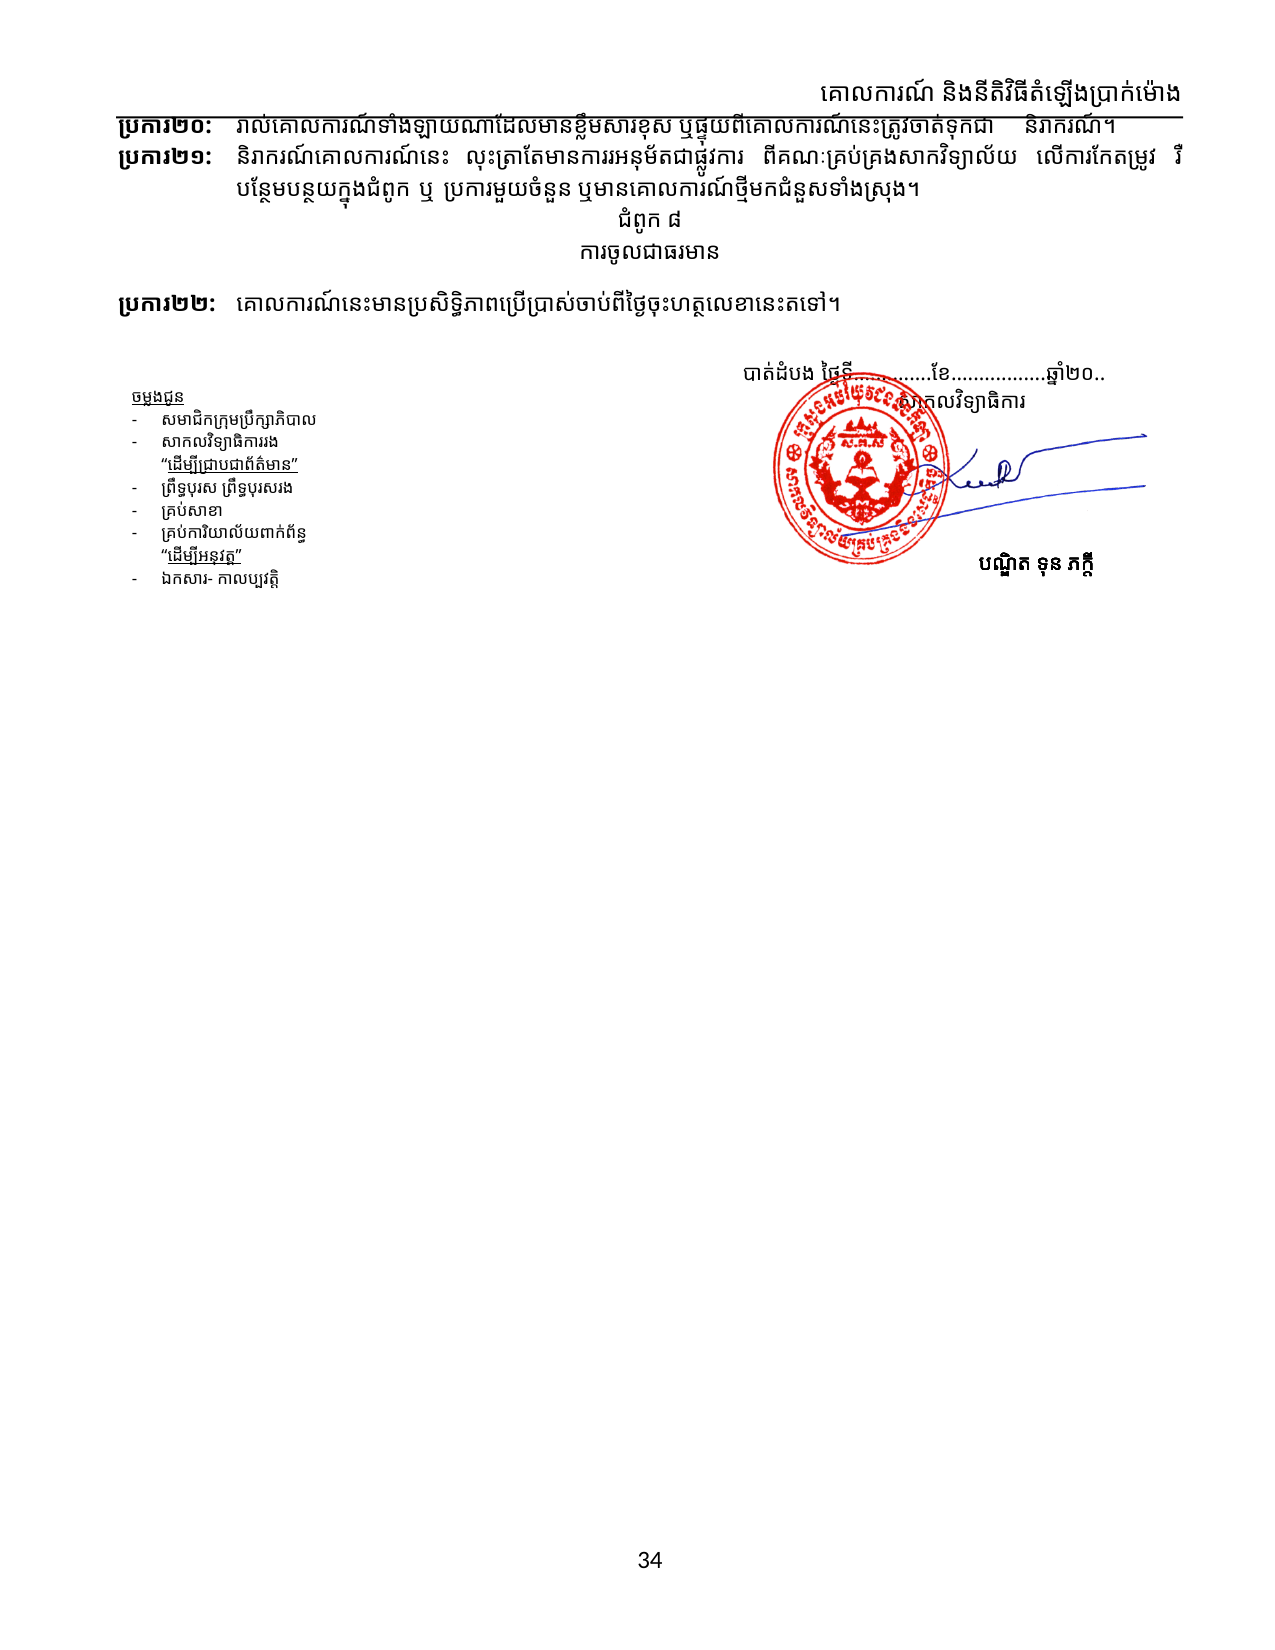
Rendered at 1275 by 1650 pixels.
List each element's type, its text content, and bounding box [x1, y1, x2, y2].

picture [996, 559, 1001, 569]
picture [750, 355, 1171, 592]
text ប្រការ២១:​​ និរាករណ៍គោលការណ៍នេះ លុះត្រាតែមានការរអនុម័តជាផ្លូវការ ពីគណៈគ្រប់គ្រងសាកវិទ្យាល័យ លើការកែតម្រូវ រឺ បន្ថែមបន្ថយក្នុងជំពូក ឬ ប្រការមួយចំនួន ឬមានគោលការណ៍ថ្មីមកជំនួសទាំងស្រុង។ [118, 140, 1181, 203]
text ប្រការ២២:​​ គោលការណ៍នេះមានប្រសិទ្ធិភាពប្រើប្រាស់ចាប់ពីថ្ងៃចុះហត្ថលេខានេះតទៅ។ [118, 287, 1181, 318]
text ប្រការ២០:​​ រាល់គោលការណ៍ទាំងឡាយណាដែលមានខ្លឹមសារខុស ឬផ្ទុយពីគោលការណ៍នេះត្រូវចាត់ទុកជា និរាករណ៍។ [118, 109, 1181, 140]
text ជំពូក ៨ [118, 203, 1181, 235]
text ការចូលជាធរមាន [118, 235, 1181, 266]
picture [1009, 559, 1014, 569]
